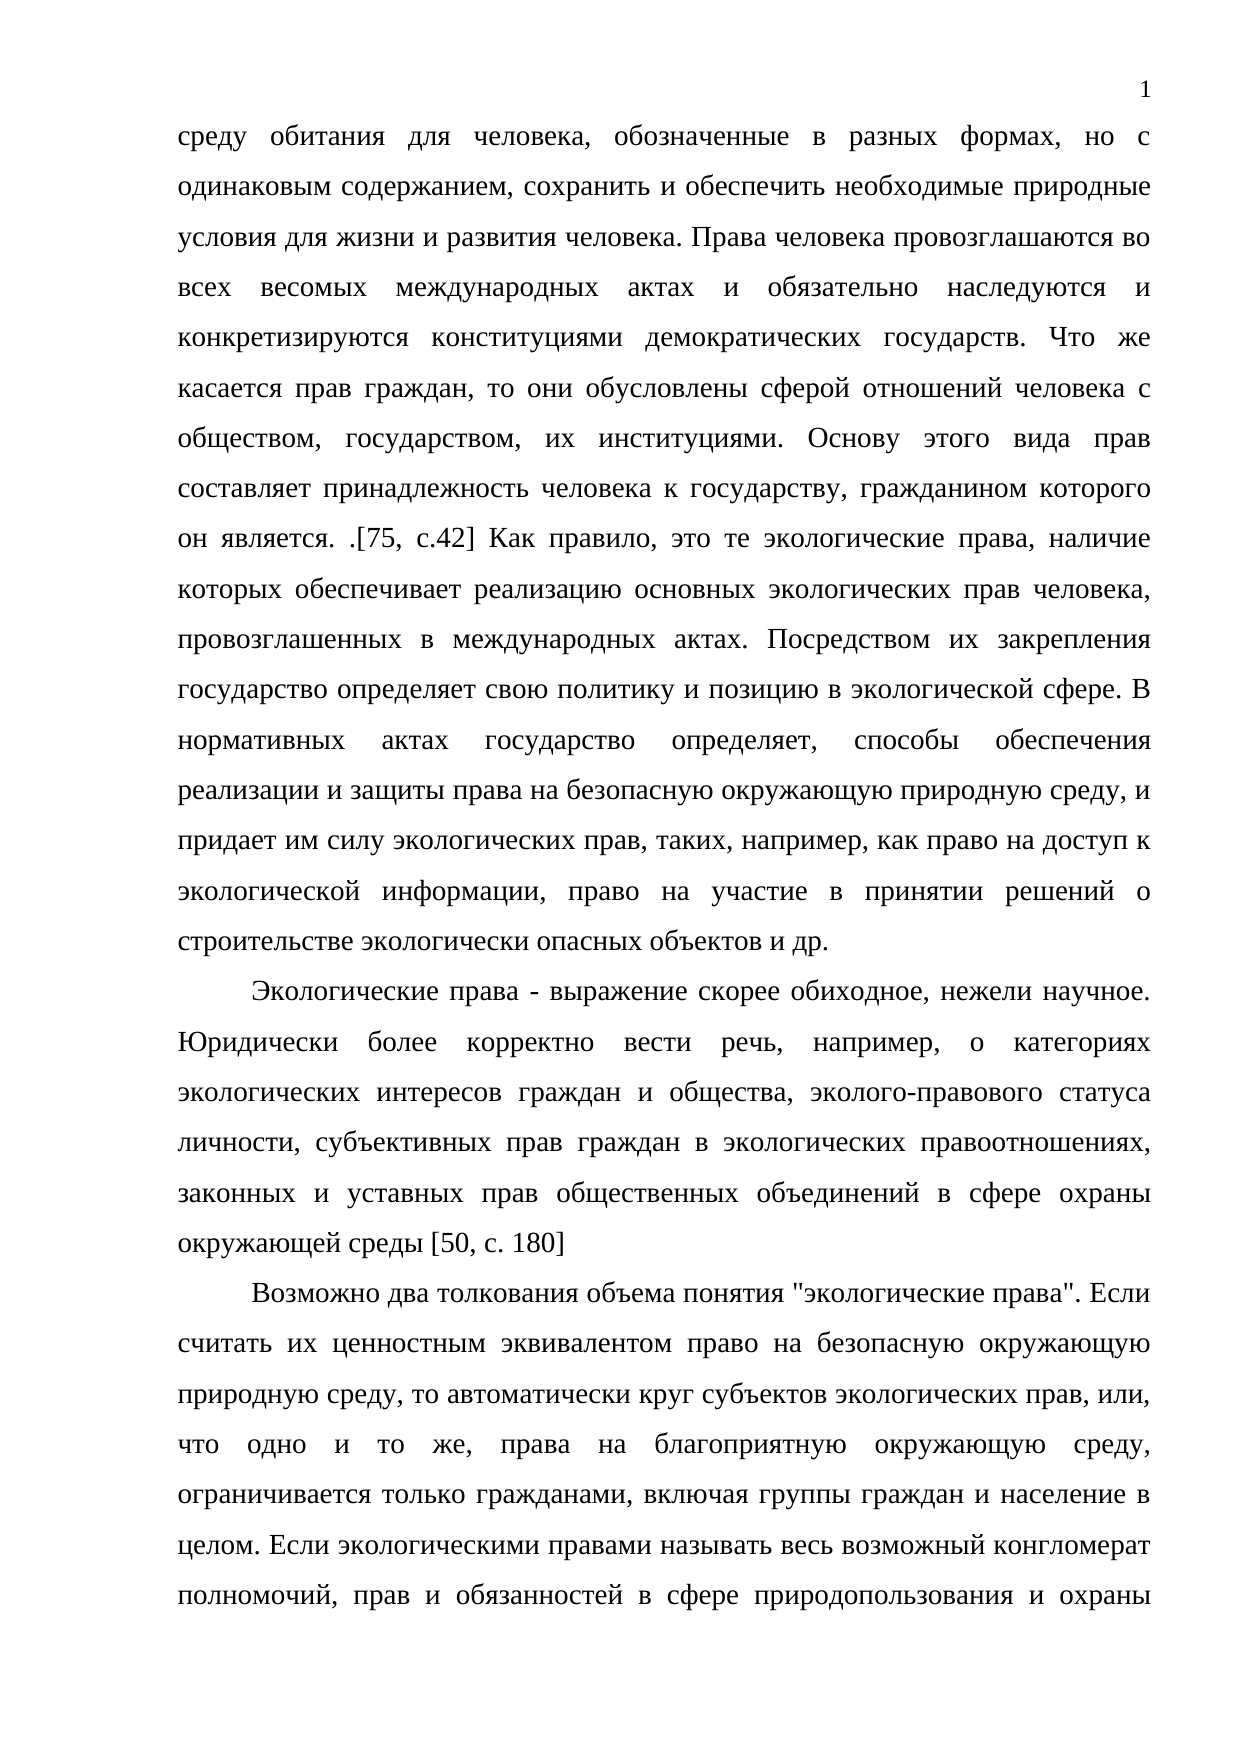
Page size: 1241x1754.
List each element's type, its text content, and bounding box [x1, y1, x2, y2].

text Экологические права - выражение скорее обиходное, нежели научное. Юридически более корректно вести речь, например, о категориях экологических интересов граждан и общества, эколого-правового статуса личности, субъективных прав граждан в экологических правоотношениях, законных и уставных прав общественных объединений в сфере охраны окружающей среды [50, c. 180] [177, 973, 1152, 1258]
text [177, 118, 1152, 957]
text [177, 1275, 1152, 1611]
